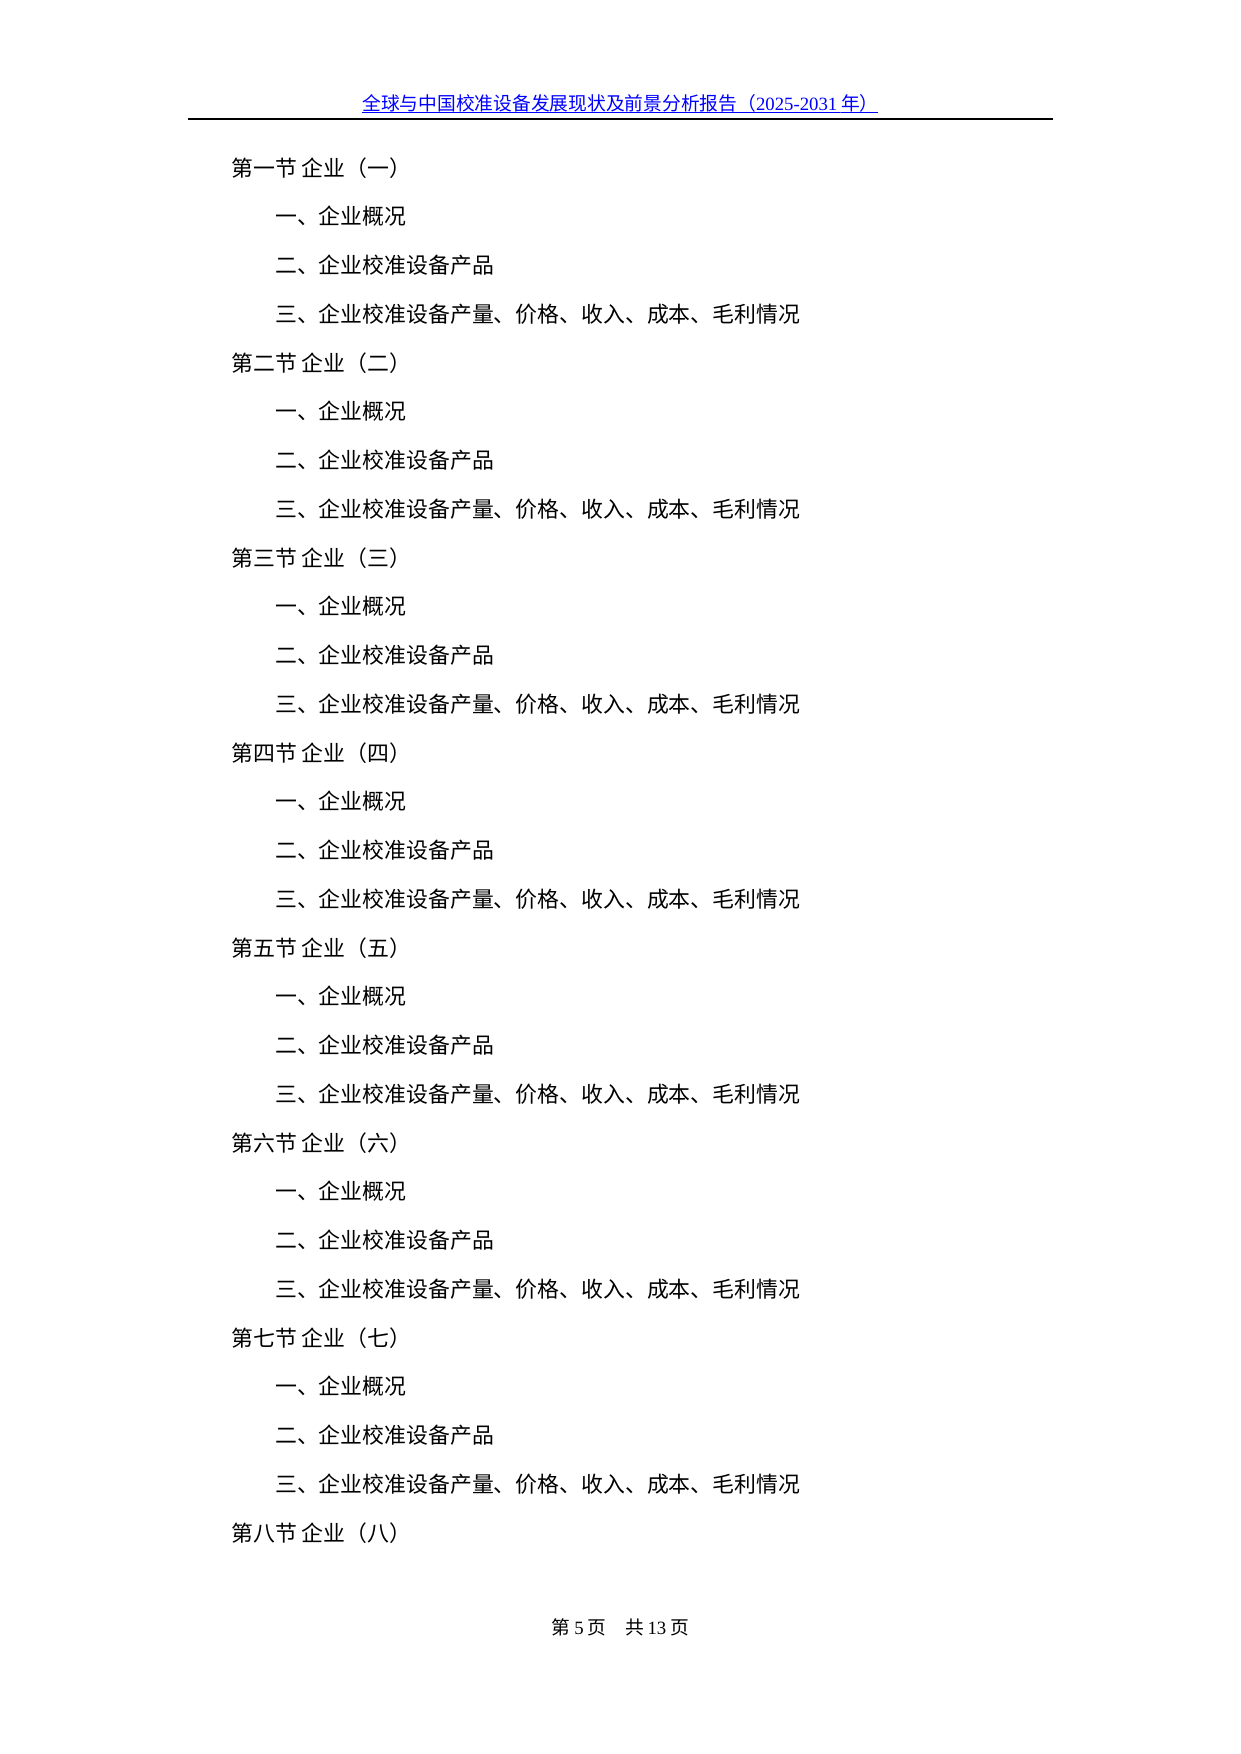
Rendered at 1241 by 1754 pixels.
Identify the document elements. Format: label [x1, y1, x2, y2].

text [187, 150, 1053, 1548]
